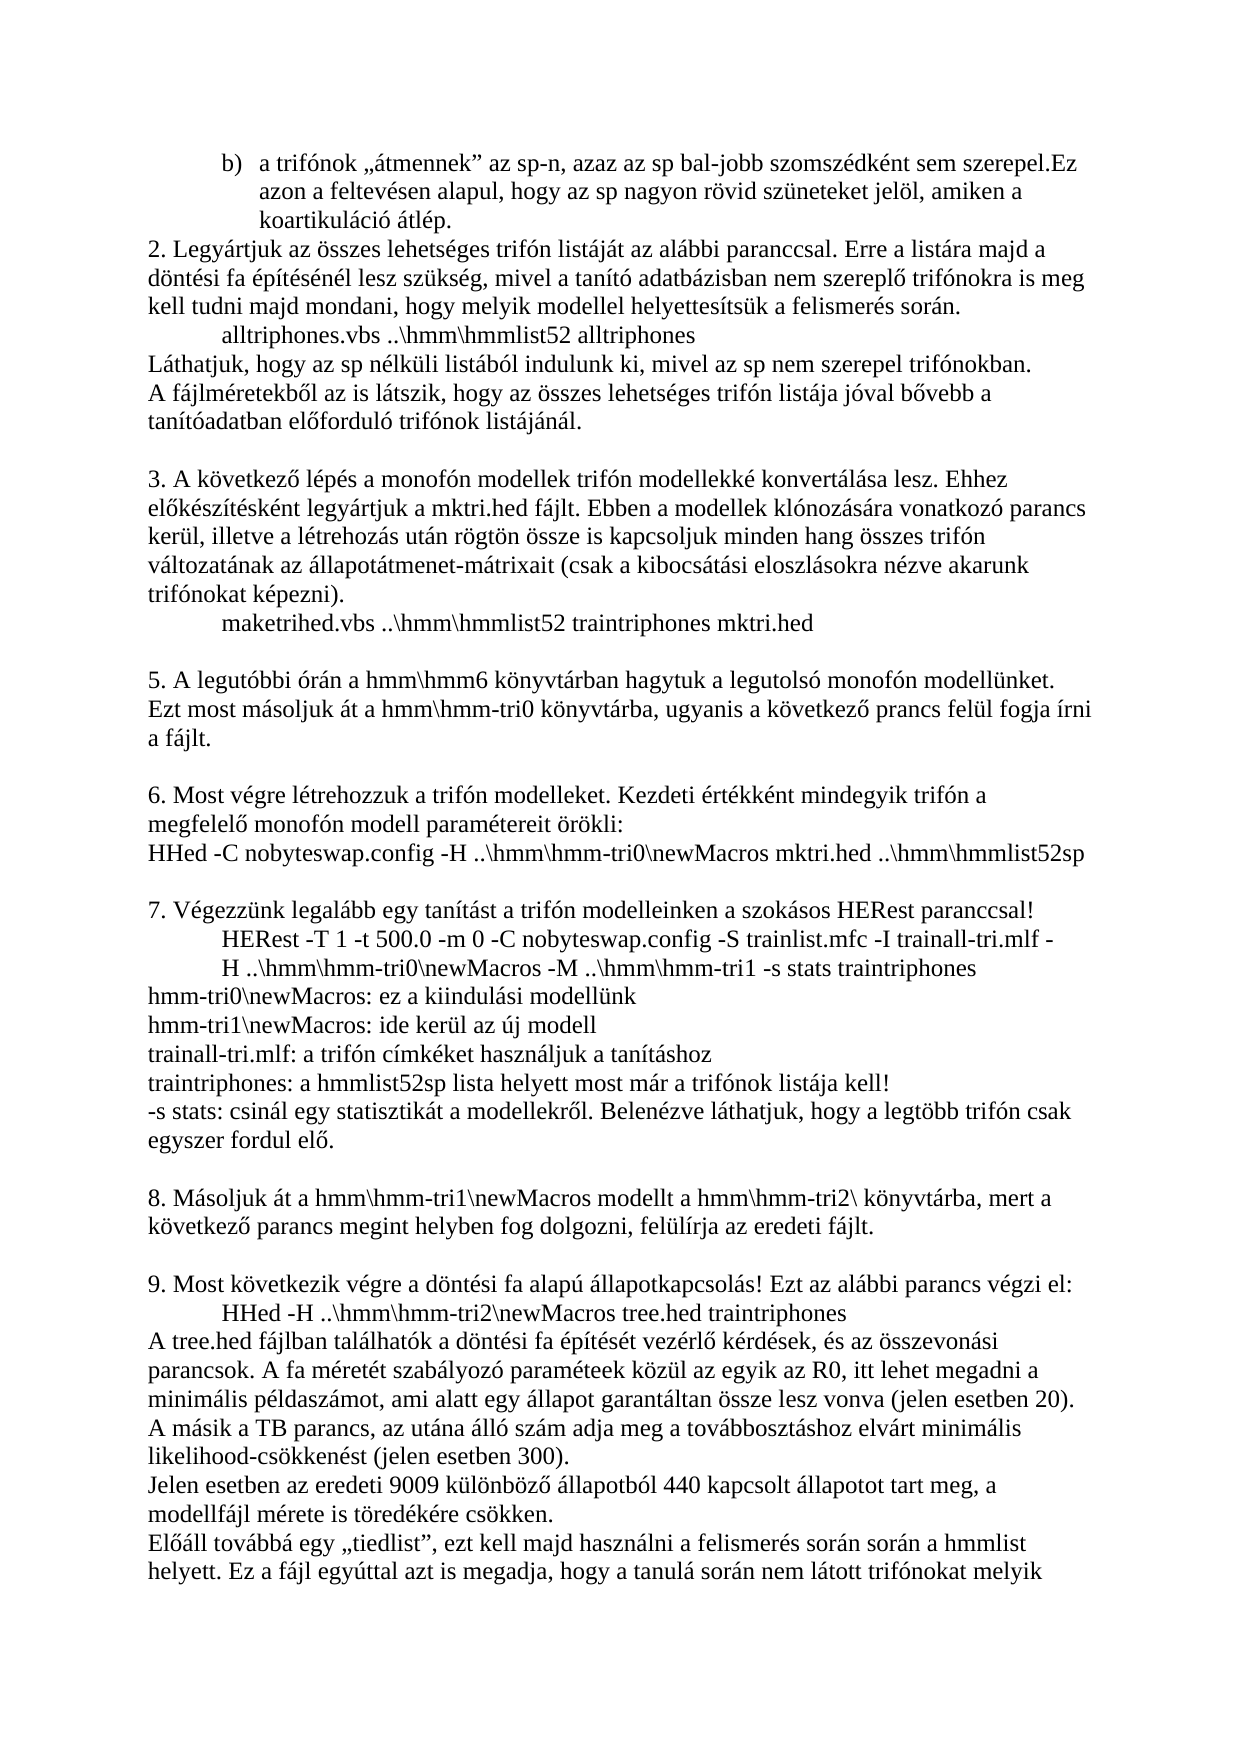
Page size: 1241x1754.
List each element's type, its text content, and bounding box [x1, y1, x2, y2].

text hmm-tri1\newMacros: ide kerül az új modell [148, 1010, 1093, 1039]
text -s stats: csinál egy statisztikát a modellekről. Belenézve láthatjuk, hogy a legtöbb trifón csak egyszer fordul elő. [148, 1096, 1093, 1154]
text 2. Legyártjuk az összes lehetséges trifón listáját az alábbi paranccsal. Erre a listára majd a döntési fa építésénél lesz szükség, mivel a tanító adatbázisban nem szereplő trifónokra is meg kell tudni majd mondani, hogy melyik modellel helyettesítsük a felismerés során. [148, 234, 1093, 320]
text maketrihed.vbs ..\hmm\hmmlist52 traintriphones mktri.hed [148, 608, 1093, 636]
text 9. Most következik végre a döntési fa alapú állapotkapcsolás! Ezt az alábbi parancs végzi el: [148, 1269, 1093, 1298]
text 3. A következő lépés a monofón modellek trifón modellekké konvertálása lesz. Ehhez előkészítésként legyártjuk a mktri.hed fájlt. Ebben a modellek klónozására vonatkozó parancs kerül, illetve a létrehozás után rögtön össze is kapcsoljuk minden hang összes trifón változatának az állapotátmenet-mátrixait (csak a kibocsátási eloszlásokra nézve akarunk trifónokat képezni). [148, 464, 1093, 608]
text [148, 1528, 1093, 1585]
text hmm-tri0\newMacros: ez a kiindulási modellünk [148, 981, 1093, 1010]
text alltriphones.vbs ..\hmm\hmmlist52 alltriphones [148, 320, 1093, 349]
text 8. Másoljuk át a hmm\hmm-tri1\newMacros modellt a hmm\hmm-tri2\ könyvtárba, mert a következő parancs megint helyben fog dolgozni, felülírja az eredeti fájlt. [148, 1183, 1093, 1240]
text 7. Végezzünk legalább egy tanítást a trifón modelleinken a szokásos HERest paranccsal! [148, 895, 1093, 924]
text A fájlméretekből az is látszik, hogy az összes lehetséges trifón listája jóval bővebb a tanítóadatban előforduló trifónok listájánál. [148, 378, 1093, 435]
text traintriphones: a hmmlist52sp lista helyett most már a trifónok listája kell! [148, 1068, 1093, 1096]
text Láthatjuk, hogy az sp nélküli listából indulunk ki, mivel az sp nem szerepel trifónokban. [148, 349, 1093, 378]
list a trifónok „átmennek” az sp-n, azaz az sp bal-jobb szomszédként sem szerepel.Ez azon a feltevésen alapul, hogy az sp nagyon rövid szüneteket jelöl, amiken a koartikuláció átlép. [221, 148, 1093, 234]
text trainall-tri.mlf: a trifón címkéket használjuk a tanításhoz [148, 1039, 1093, 1068]
text HHed -H ..\hmm\hmm-tri2\newMacros tree.hed traintriphones [148, 1298, 1093, 1326]
text 5. A legutóbbi órán a hmm\hmm6 könyvtárban hagytuk a legutolsó monofón modellünket. Ezt most másoljuk át a hmm\hmm-tri0 könyvtárba, ugyanis a következő prancs felül fogja írni a fájlt. [148, 665, 1093, 751]
text HERest -T 1 -t 500.0 -m 0 -C nobyteswap.config -S trainlist.mfc -I trainall-tri.mlf -H ..\hmm\hmm-tri0\newMacros -M ..\hmm\hmm-tri1 -s stats traintriphones [221, 924, 1093, 981]
text Jelen esetben az eredeti 9009 különböző állapotból 440 kapcsolt állapotot tart meg, a modellfájl mérete is töredékére csökken. [148, 1470, 1093, 1528]
text A tree.hed fájlban találhatók a döntési fa építését vezérlő kérdések, és az összevonási parancsok. A fa méretét szabályozó paraméteek közül az egyik az R0, itt lehet megadni a minimális példaszámot, ami alatt egy állapot garantáltan össze lesz vonva (jelen esetben 20). A másik a TB parancs, az utána álló szám adja meg a továbbosztáshoz elvárt minimális likelihood-csökkenést (jelen esetben 300). [148, 1326, 1093, 1470]
text HHed -C nobyteswap.config -H ..\hmm\hmm-tri0\newMacros mktri.hed ..\hmm\hmmlist52sp [148, 838, 1093, 866]
text 6. Most végre létrehozzuk a trifón modelleket. Kezdeti értékként mindegyik trifón a megfelelő monofón modell paramétereit örökli: [148, 780, 1093, 838]
